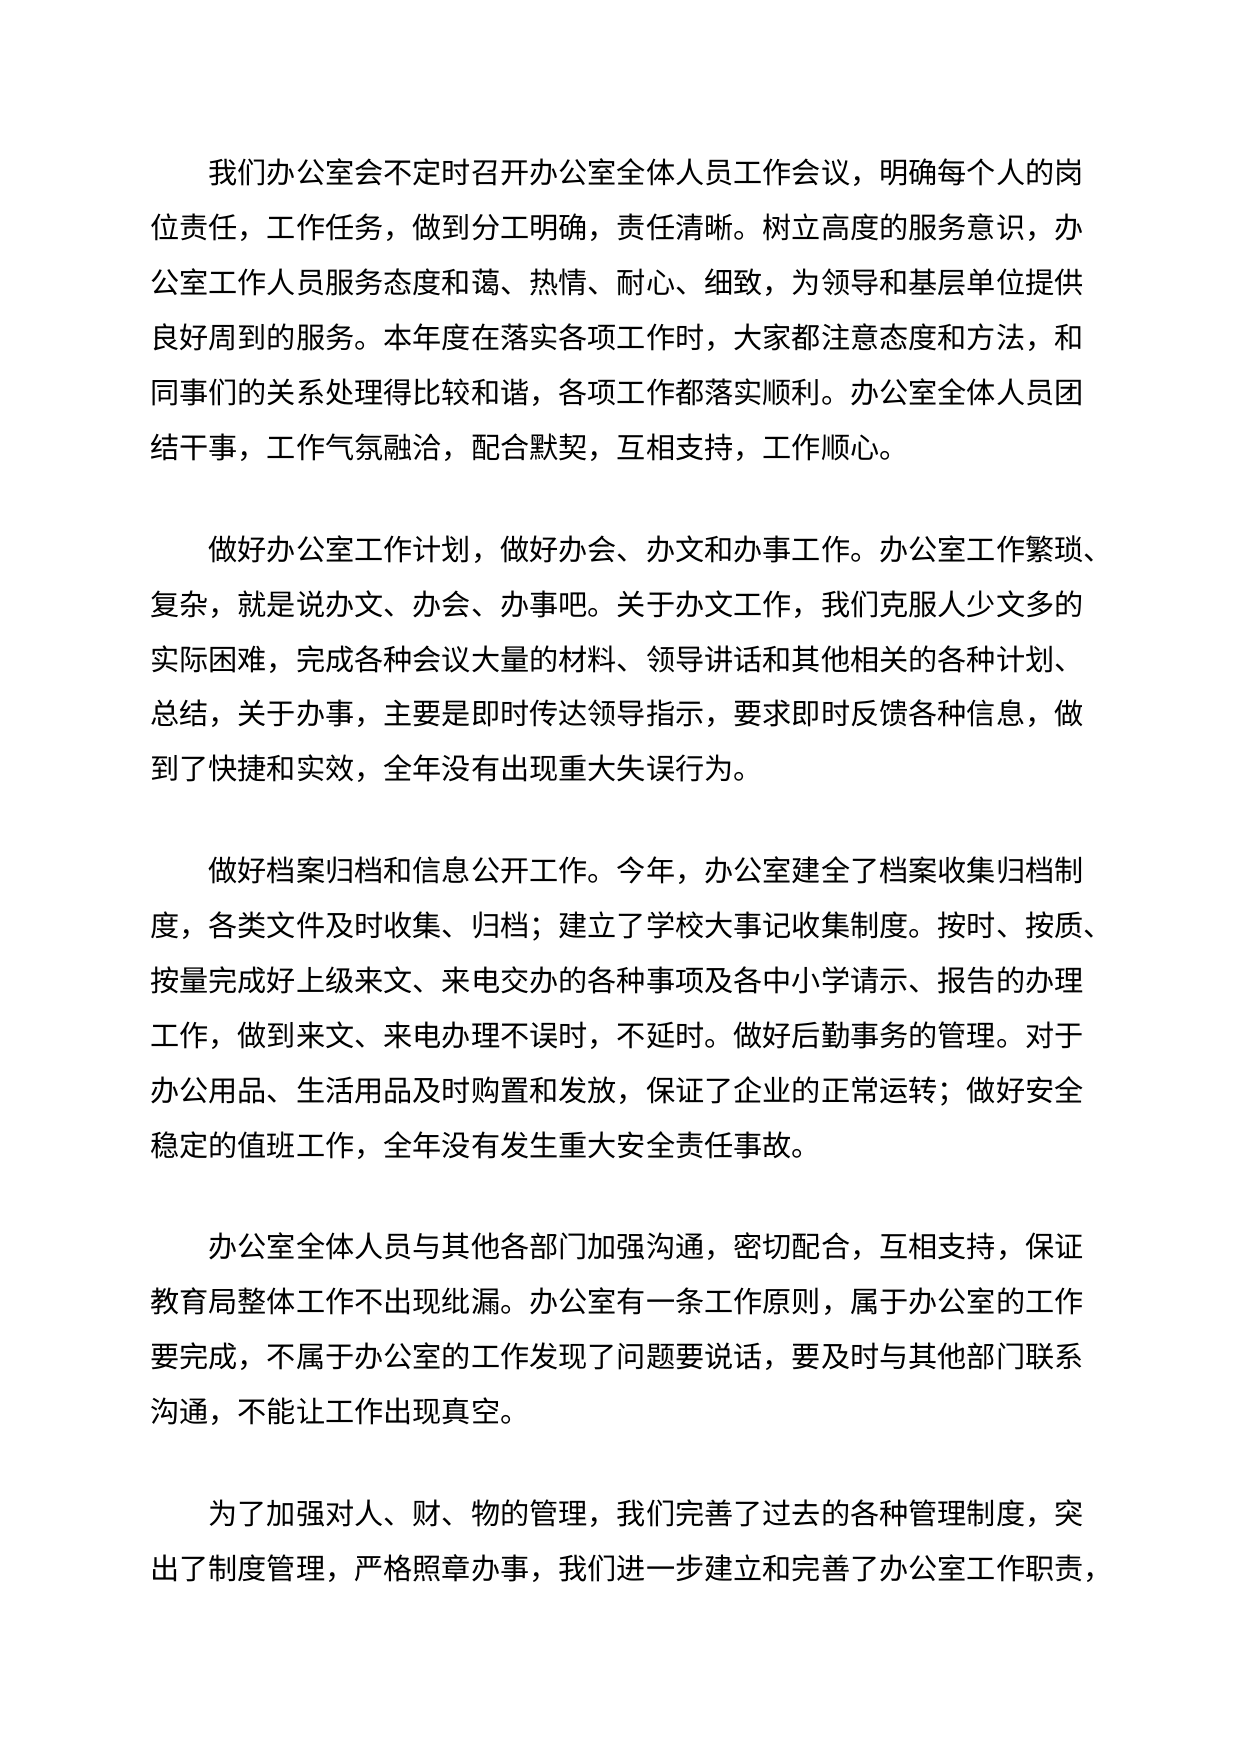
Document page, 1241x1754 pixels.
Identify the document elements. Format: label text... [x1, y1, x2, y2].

text 办公室全体人员与其他各部门加强沟通，密切配合，互相支持，保证教育局整体工作不出现纰漏。办公室有一条工作原则，属于办公室的工作要完成，不属于办公室的工作发现了问题要说话，要及时与其他部门联系沟通，不能让工作出现真空。 [150, 1224, 1090, 1431]
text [150, 1490, 1090, 1587]
text 做好档案归档和信息公开工作。今年，办公室建全了档案收集归档制度，各类文件及时收集、归档；建立了学校大事记收集制度。按时、按质、按量完成好上级来文、来电交办的各种事项及各中小学请示、报告的办理工作，做到来文、来电办理不误时，不延时。做好后勤事务的管理。对于办公用品、生活用品及时购置和发放，保证了企业的正常运转；做好安全稳定的值班工作，全年没有发生重大安全责任事故。 [150, 848, 1090, 1164]
text 我们办公室会不定时召开办公室全体人员工作会议，明确每个人的岗位责任，工作任务，做到分工明确，责任清晰。树立高度的服务意识，办公室工作人员服务态度和蔼、热情、耐心、细致，为领导和基层单位提供良好周到的服务。本年度在落实各项工作时，大家都注意态度和方法，和同事们的关系处理得比较和谐，各项工作都落实顺利。办公室全体人员团结干事，工作气氛融洽，配合默契，互相支持，工作顺心。 [150, 150, 1090, 467]
text 做好办公室工作计划，做好办会、办文和办事工作。办公室工作繁琐、复杂，就是说办文、办会、办事吧。关于办文工作，我们克服人少文多的实际困难，完成各种会议大量的材料、领导讲话和其他相关的各种计划、总结，关于办事，主要是即时传达领导指示，要求即时反馈各种信息，做到了快捷和实效，全年没有出现重大失误行为。 [150, 526, 1090, 788]
